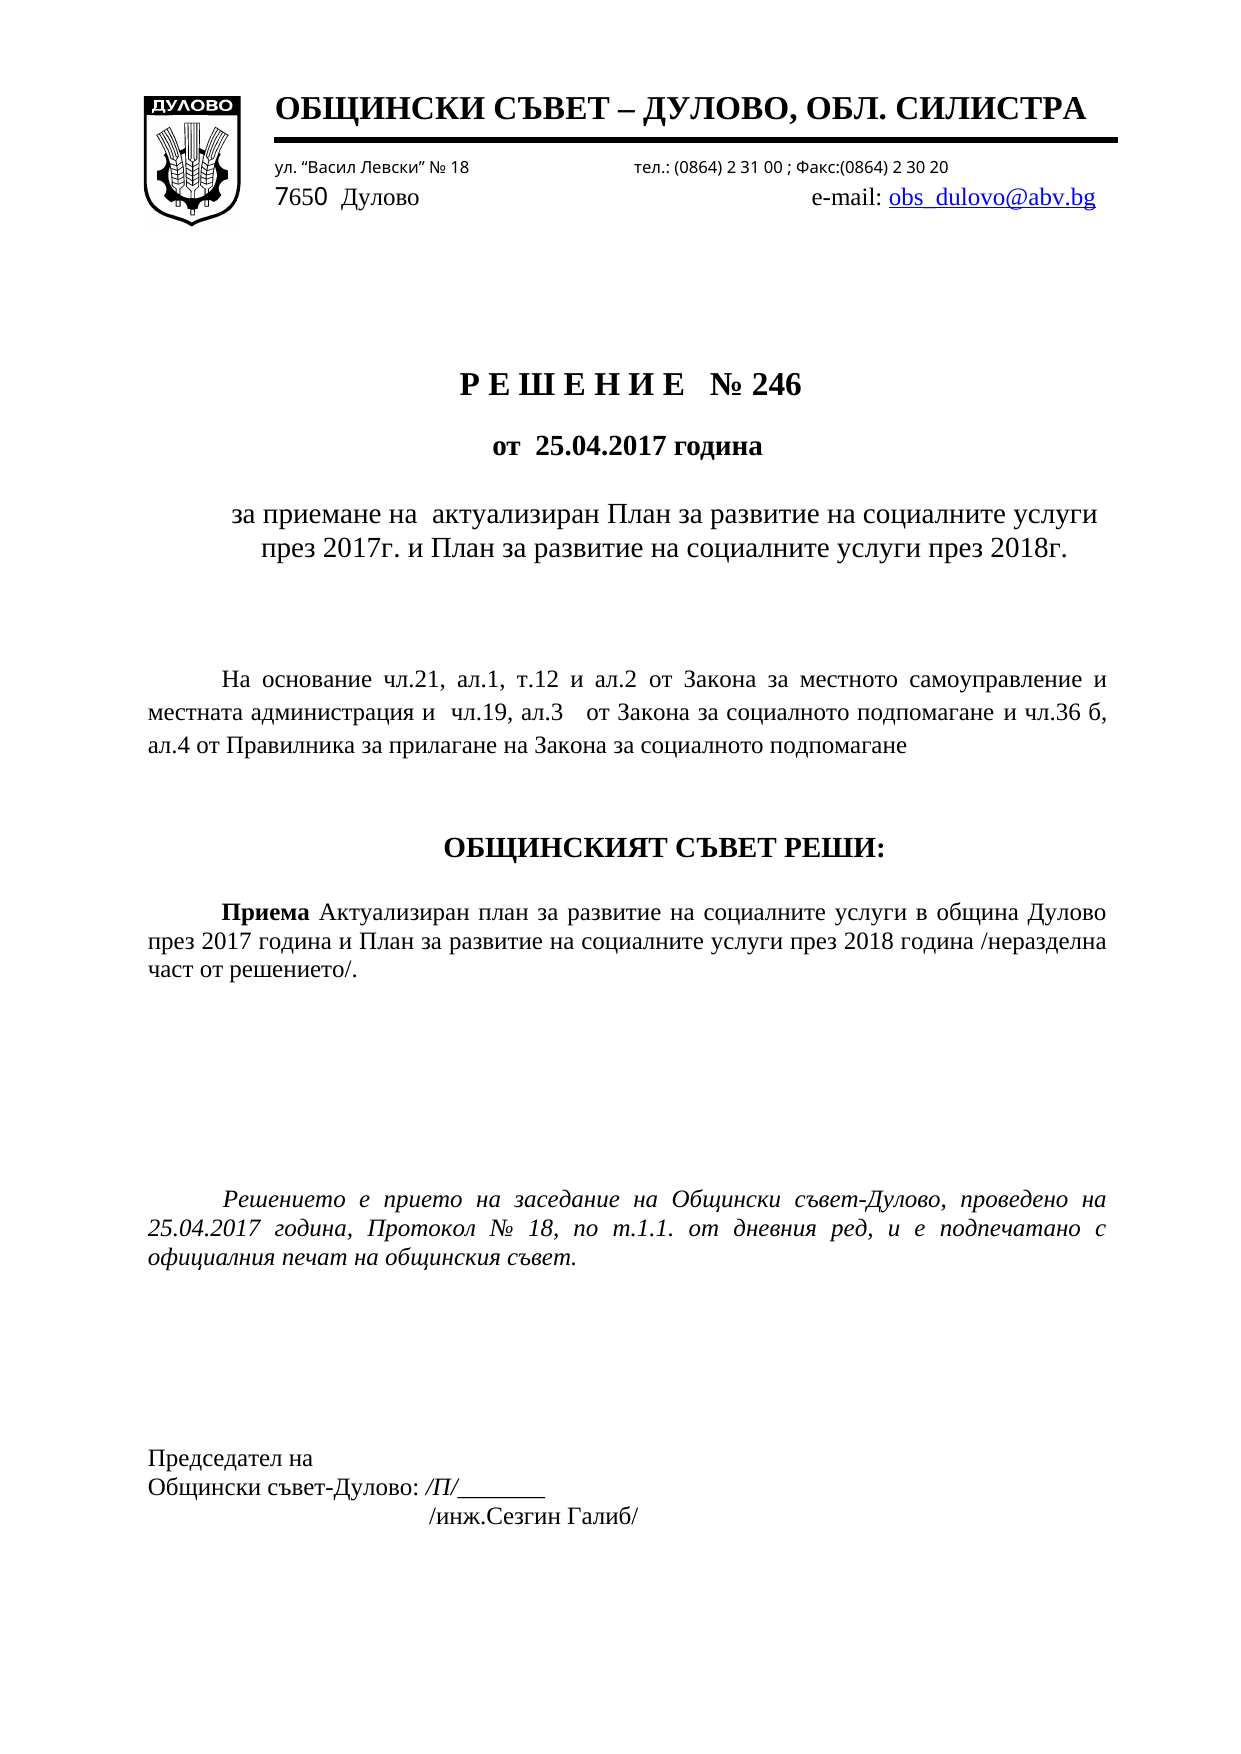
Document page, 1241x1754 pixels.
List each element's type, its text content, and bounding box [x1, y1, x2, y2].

text ул. “Васил Левски” № 18 тел.: (0864) 2 31 00 ; Факс:(0864) 2 30 20 [241, 156, 1107, 178]
text Председател на [148, 1443, 1107, 1472]
text ОБЩИНСКИ СЪВЕТ – ДУЛОВО, ОБЛ. СИЛИСТРА [148, 89, 1107, 127]
subtitle от 25.04.2017 година [148, 428, 1107, 461]
text ОБЩИНСКИЯТ СЪВЕТ РЕШИ: [148, 830, 1107, 863]
text /инж.Сезгин Галиб/ [148, 1501, 1107, 1529]
text Приема Актуализиран план за развитие на социалните услуги в община Дулово през 2017 година и План за развитие на социалните услуги през 2018 година /неразделна част от решението/. [148, 897, 1107, 983]
text Общински съвет-Дулово: /П/_______ [148, 1472, 1107, 1501]
subtitle Р Е Ш Е Н И Е № 246 [369, 364, 1107, 403]
text за приемане на актуализиран План за развитие на социалните услуги през 2017г. и План за развитие на социалните услуги през 2018г. [221, 496, 1107, 563]
text 7650 Дулово e-mail: obs_dulovo@abv.bg [241, 178, 1107, 212]
text На основание чл.21, ал.1, т.12 и ал.2 от Закона за местното самоуправление и местната администрация и чл.19, ал.3 от Закона за социалното подпомагане и чл.36 б, ал.4 от Правилника за прилагане на Закона за социалното подпомагане [148, 664, 1107, 759]
text Решението е прието на заседание на Общински съвет-Дулово, проведено на 25.04.2017 година, Протокол № 18, по т.1.1. от дневния ред, и е подпечатано с официалния печат на общинския съвет. [148, 1184, 1107, 1271]
